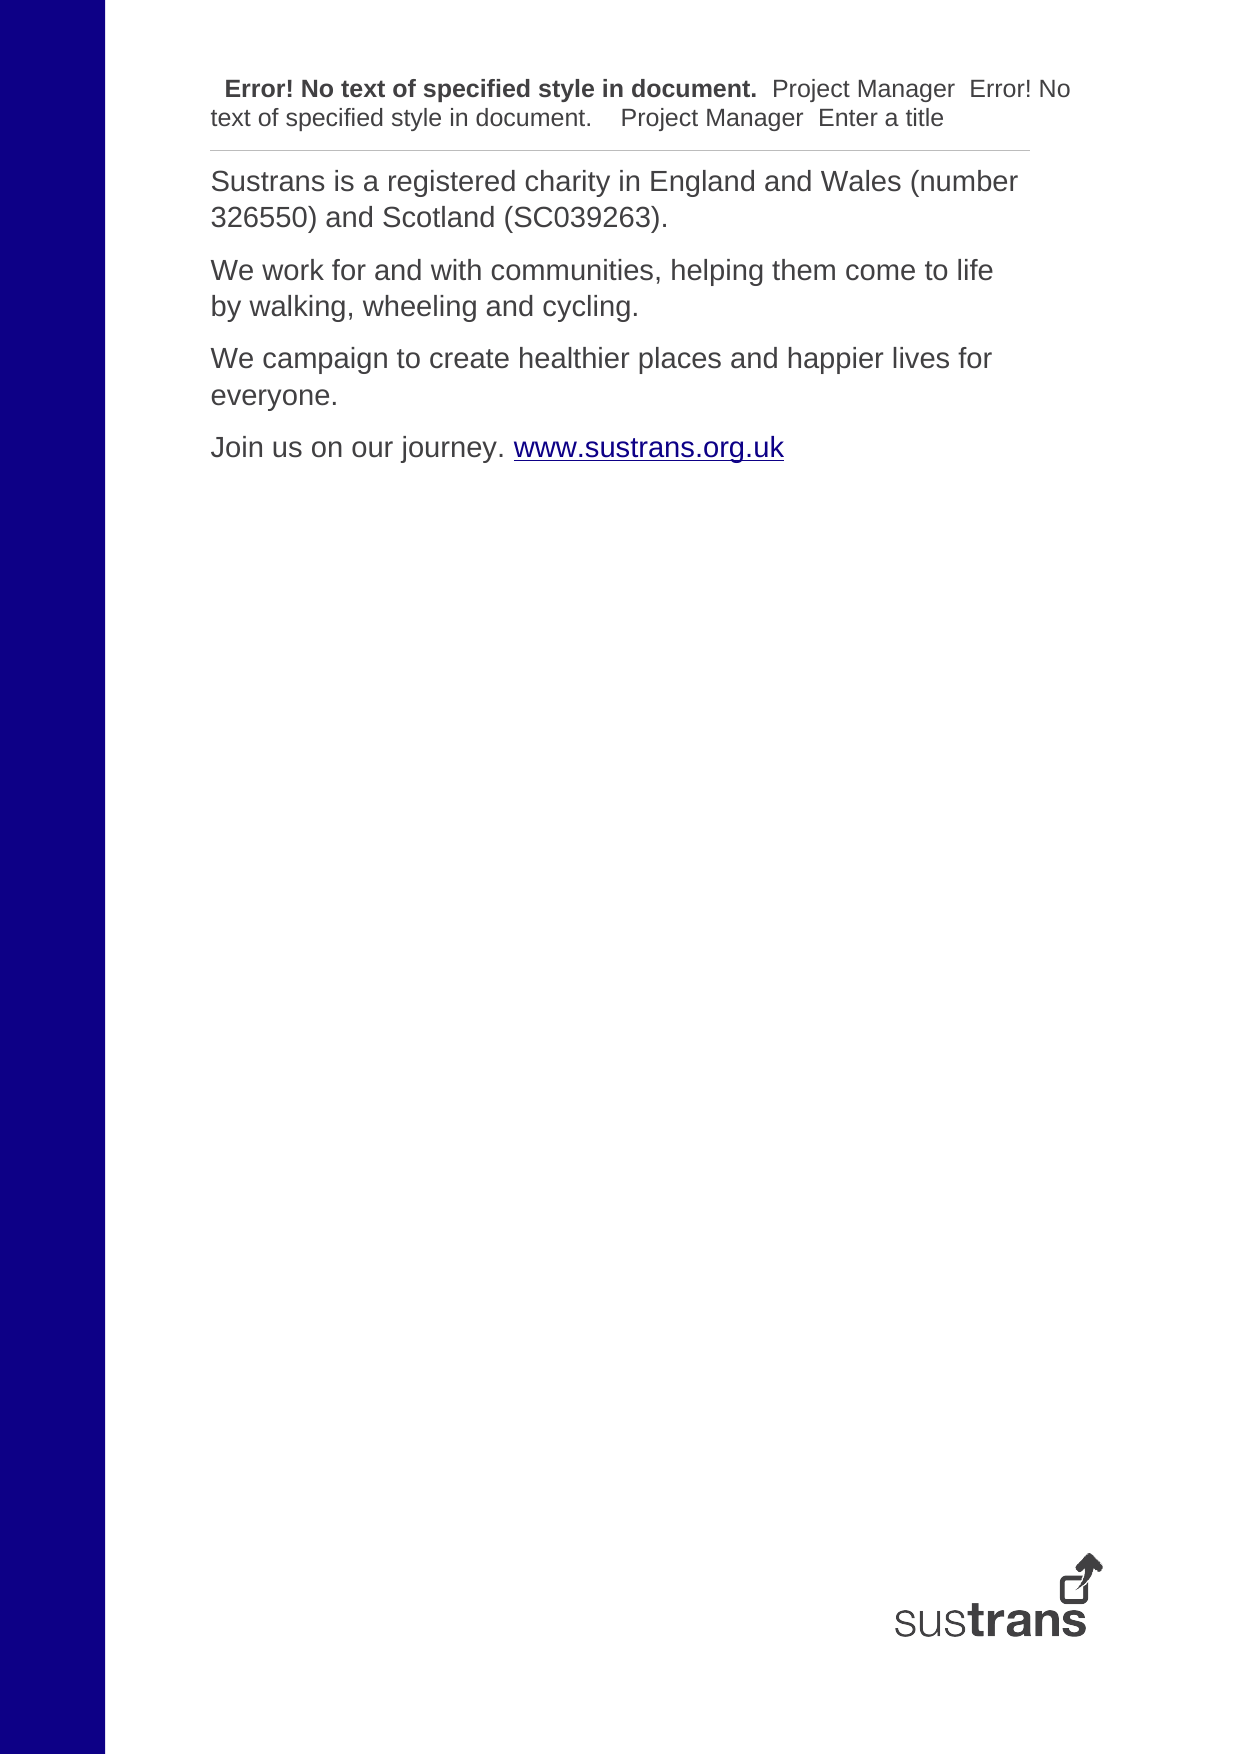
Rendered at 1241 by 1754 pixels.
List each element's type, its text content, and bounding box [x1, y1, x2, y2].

picture [895, 1553, 1103, 1637]
text Join us on our journey. www.sustrans.org.uk [210, 430, 1030, 464]
